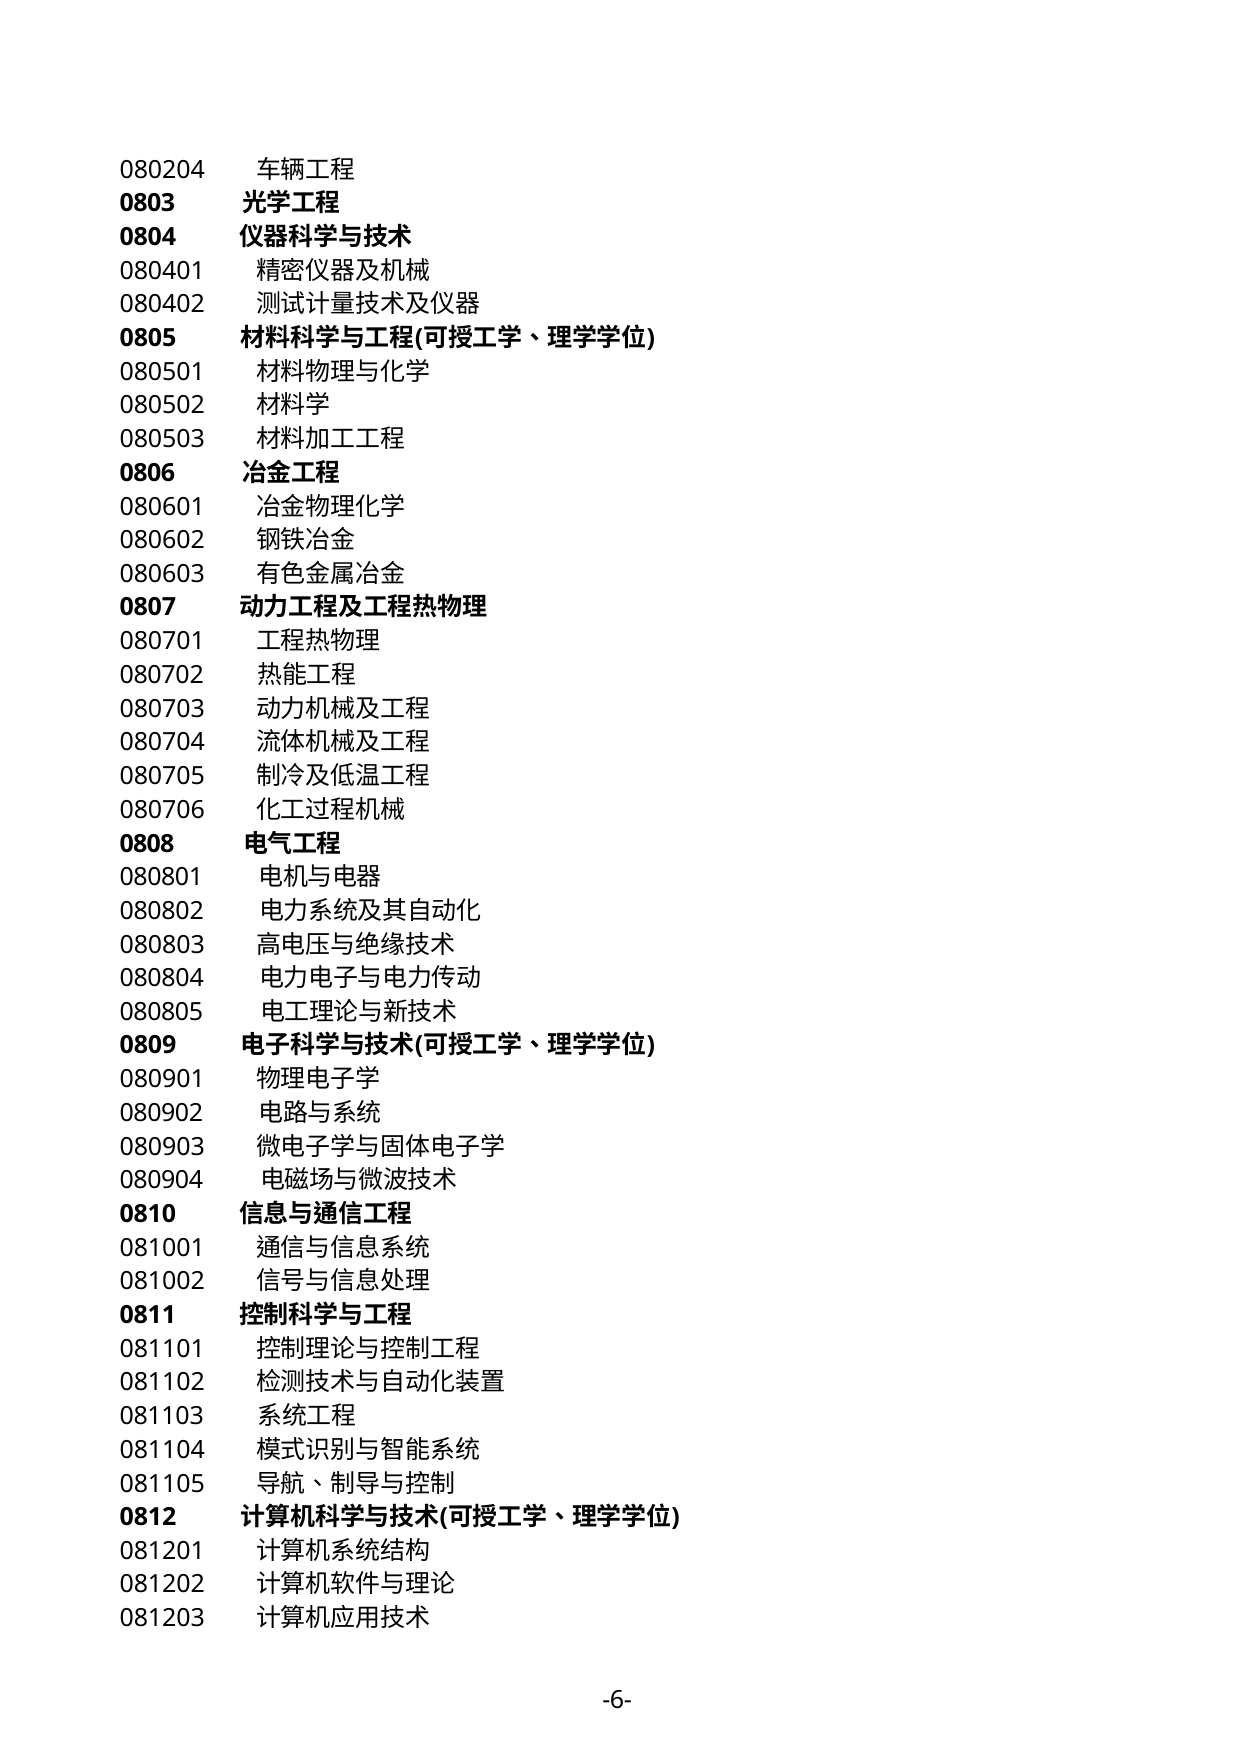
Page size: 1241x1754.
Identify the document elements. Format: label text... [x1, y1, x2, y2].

text 081103 系统工程 [119, 1400, 1054, 1431]
text 080805 电工理论与新技术 [119, 996, 1054, 1027]
text 0811 控制科学与工程 [119, 1298, 1054, 1329]
text 0810 信息与通信工程 [119, 1198, 1054, 1229]
text 081104 模式识别与智能系统 [119, 1433, 1054, 1464]
text 080603 有色金属冶金 [119, 557, 1054, 588]
text 080702 热能工程 [119, 659, 1054, 690]
text 0812 计算机科学与技术(可授工学、理学学位) [119, 1501, 1054, 1532]
text 081202 计算机软件与理论 [119, 1568, 1054, 1599]
text 080601 冶金物理化学 [119, 490, 1054, 521]
text 081101 控制理论与控制工程 [119, 1332, 1054, 1363]
text 080801 电机与电器 [119, 861, 1054, 892]
text 080501 材料物理与化学 [119, 355, 1054, 386]
text 080401 精密仪器及机械 [119, 254, 1054, 285]
text 081201 计算机系统结构 [119, 1534, 1054, 1566]
text 081102 检测技术与自动化装置 [119, 1366, 1054, 1397]
text 080804 电力电子与电力传动 [119, 962, 1054, 993]
text 080402 测试计量技术及仪器 [119, 288, 1054, 319]
text 081203 计算机应用技术 [119, 1602, 1054, 1633]
text 080602 钢铁冶金 [119, 523, 1054, 555]
text 080703 动力机械及工程 [119, 692, 1054, 723]
text 081001 通信与信息系统 [119, 1231, 1054, 1262]
text 080704 流体机械及工程 [119, 726, 1054, 757]
text 0808 电气工程 [119, 827, 1054, 858]
text 0807 动力工程及工程热物理 [119, 591, 1054, 622]
text 080503 材料加工工程 [119, 422, 1054, 453]
text 080803 高电压与绝缘技术 [119, 928, 1054, 959]
text 080701 工程热物理 [119, 625, 1054, 656]
text 0805 材料科学与工程(可授工学、理学学位) [119, 322, 1054, 352]
text 081002 信号与信息处理 [119, 1265, 1054, 1296]
text 080204 车辆工程 [119, 153, 1054, 184]
text 080902 电路与系统 [119, 1097, 1054, 1128]
text 0803 光学工程 [119, 187, 1054, 218]
text 080901 物理电子学 [119, 1063, 1054, 1094]
text 0809 电子科学与技术(可授工学、理学学位) [119, 1029, 1054, 1060]
text 080903 微电子学与固体电子学 [119, 1130, 1054, 1161]
text 080802 电力系统及其自动化 [119, 895, 1054, 926]
text 080705 制冷及低温工程 [119, 760, 1054, 791]
text 0804 仪器科学与技术 [119, 221, 1054, 252]
text 080502 材料学 [119, 389, 1054, 420]
text 0806 冶金工程 [119, 456, 1054, 487]
text 080904 电磁场与微波技术 [119, 1164, 1054, 1195]
text 080706 化工过程机械 [119, 793, 1054, 824]
text 081105 导航、制导与控制 [119, 1467, 1054, 1498]
